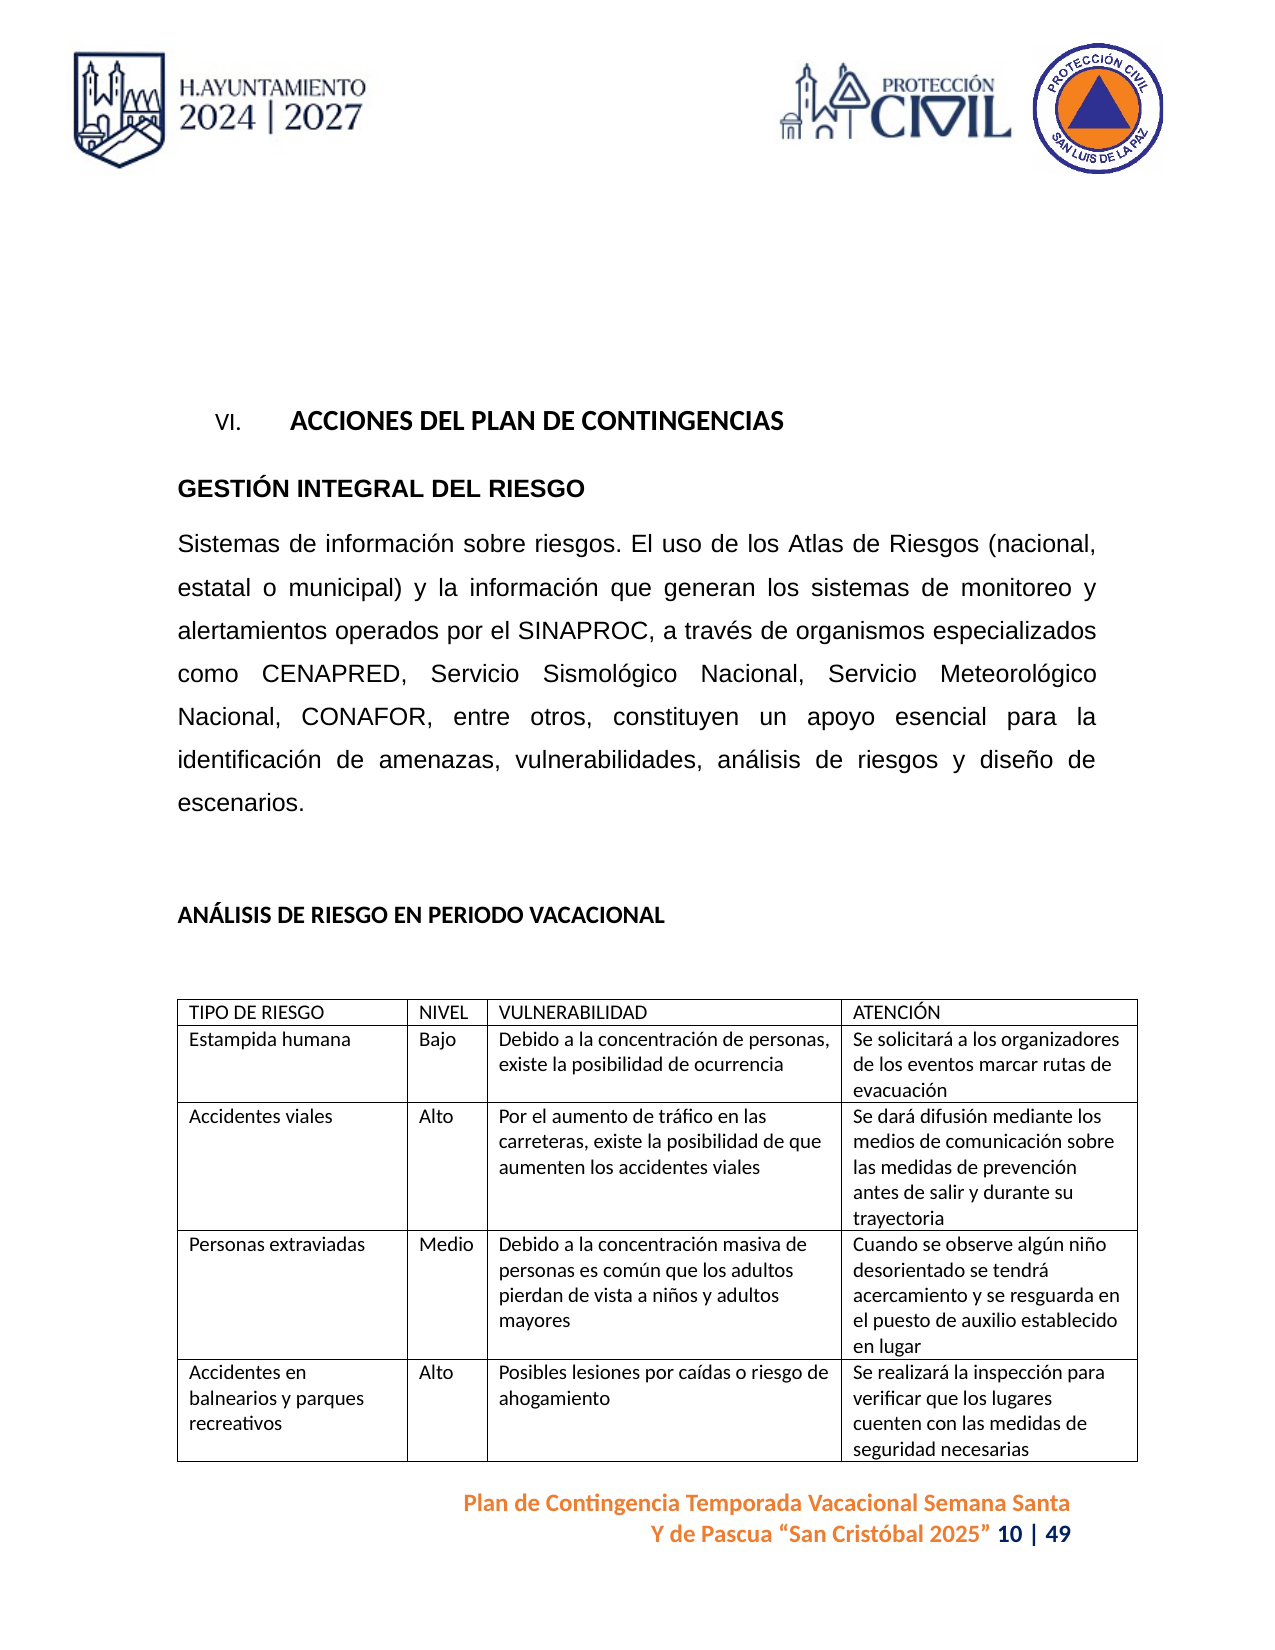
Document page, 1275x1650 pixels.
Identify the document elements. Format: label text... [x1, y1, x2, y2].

table_cell Se solicitará a los organizadores de los eventos marcar rutas de evacuación [842, 1026, 1137, 1102]
text ANÁLISIS DE RIESGO EN PERIODO VACACIONAL [177, 899, 1098, 930]
table_cell Personas extraviadas [178, 1231, 407, 1358]
table_cell Debido a la concentración de personas, existe la posibilidad de ocurrencia [488, 1026, 841, 1102]
table_cell Debido a la concentración masiva de personas es común que los adultos pierdan de vista a niños y adultos mayores [488, 1231, 841, 1358]
table_cell Cuando se observe algún niño desorientado se tendrá acercamiento y se resguarda en el puesto de auxilio establecido en lugar [842, 1231, 1137, 1358]
table_cell Alto [408, 1103, 487, 1230]
text Sistemas de información sobre riesgos. El uso de los Atlas de Riesgos (nacional, estatal o municipal) y la información que generan los sistemas de monitoreo y alertamientos operados por el SINAPROC, a través de organismos especializados como CENAPRED, Servicio Sismológico Nacional, Servicio Meteorológico Nacional, CONAFOR, entre otros, constituyen un apoyo esencial para la identificación de amenazas, vulnerabilidades, análisis de riesgos y diseño de escenarios. [177, 529, 1098, 817]
list ACCIONES DEL PLAN DE CONTINGENCIAS [215, 402, 1098, 438]
table_header ATENCIÓN [842, 1000, 1137, 1025]
text GESTIÓN INTEGRAL DEL RIESGO [177, 474, 1098, 502]
table_cell Accidentes viales [178, 1103, 407, 1230]
table_cell Accidentes en balnearios y parques recreativos [178, 1360, 407, 1461]
table_header VULNERABILIDAD [488, 1000, 841, 1025]
table_cell Alto [408, 1360, 487, 1461]
picture [768, 53, 1016, 163]
picture [64, 39, 379, 175]
table_header TIPO DE RIESGO [178, 1000, 407, 1025]
table_cell Medio [408, 1231, 487, 1358]
table_header NIVEL [408, 1000, 487, 1025]
table_cell Se realizará la inspección para verificar que los lugares cuenten con las medidas de seguridad necesarias [842, 1360, 1137, 1461]
picture [1032, 43, 1164, 174]
table_cell Bajo [408, 1026, 487, 1102]
table_cell Estampida humana [178, 1026, 407, 1102]
table_cell Posibles lesiones por caídas o riesgo de ahogamiento [488, 1360, 841, 1461]
table_cell Se dará difusión mediante los medios de comunicación sobre las medidas de prevención antes de salir y durante su trayectoria [842, 1103, 1137, 1230]
table_cell Por el aumento de tráfico en las carreteras, existe la posibilidad de que aumenten los accidentes viales [488, 1103, 841, 1230]
